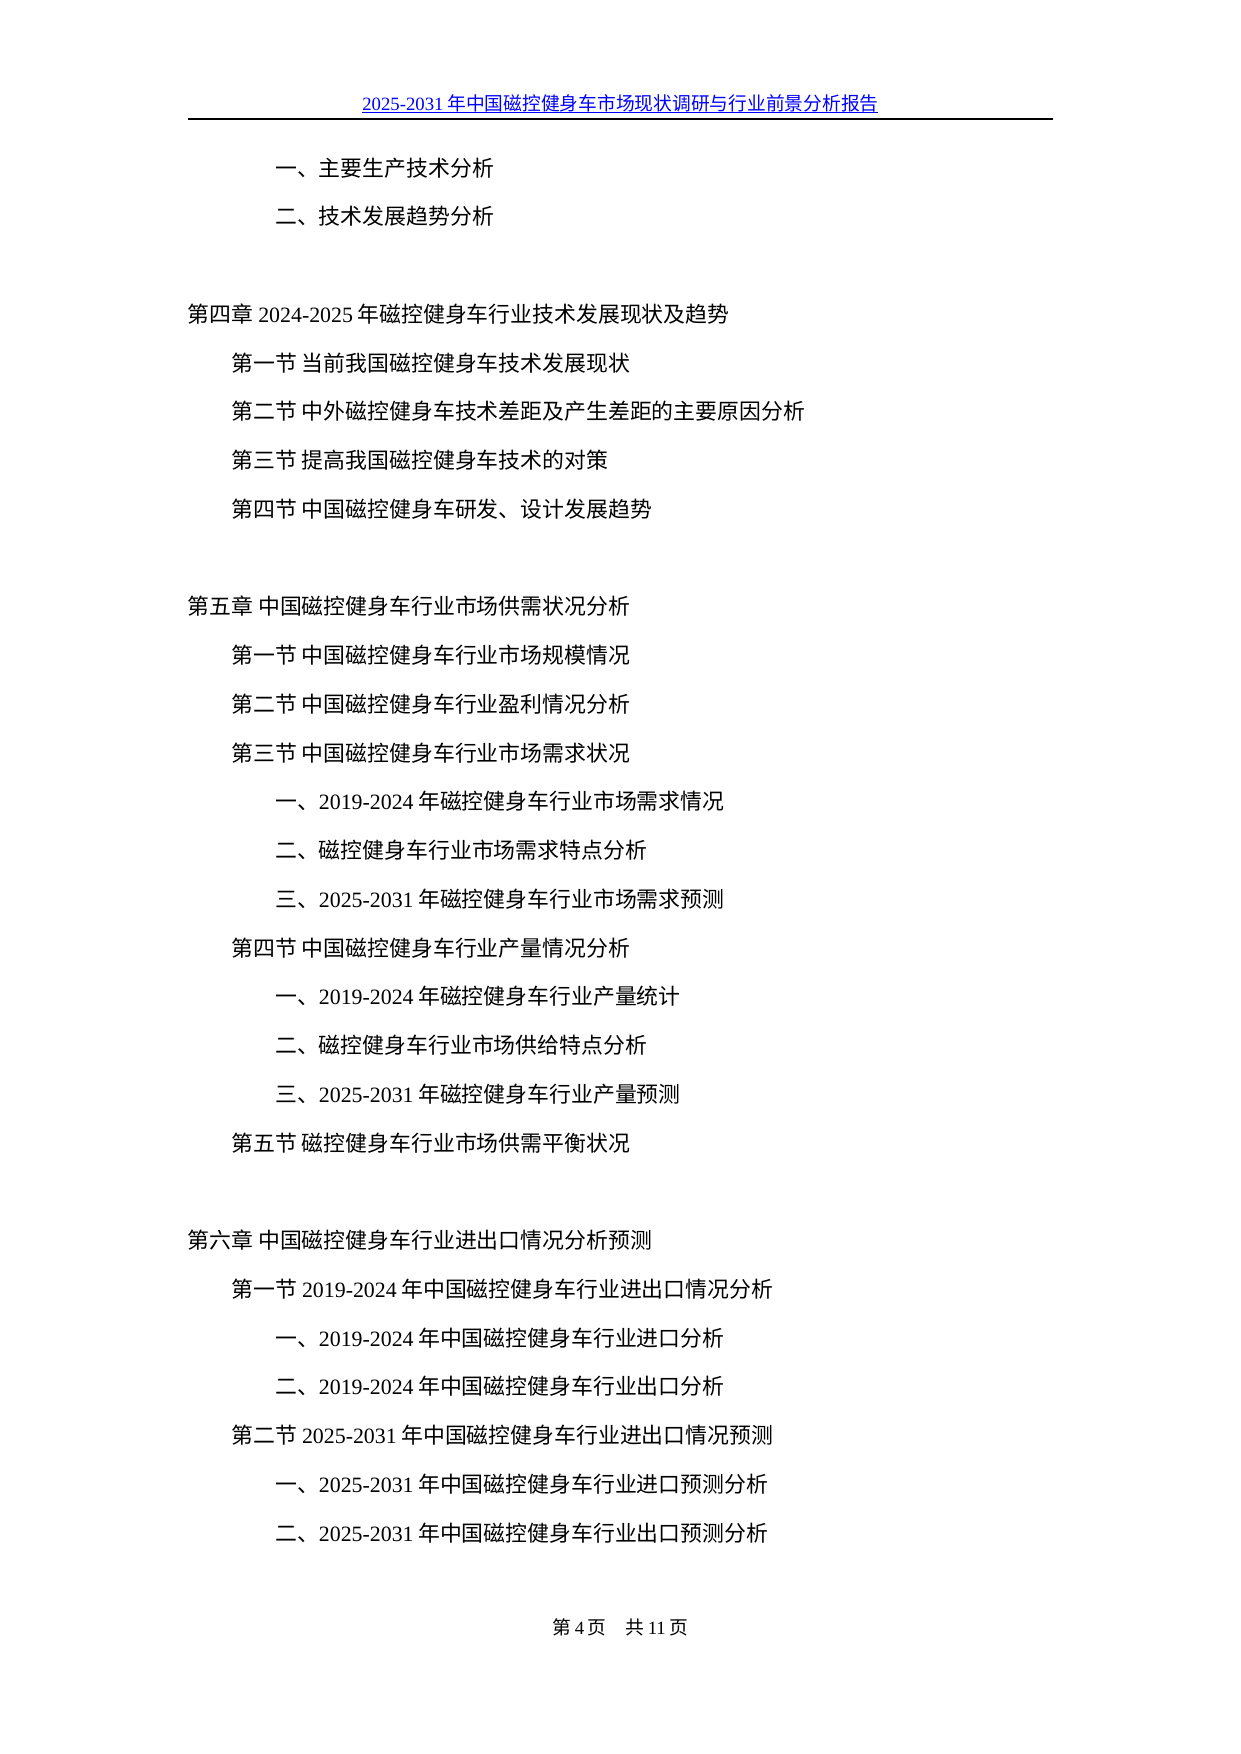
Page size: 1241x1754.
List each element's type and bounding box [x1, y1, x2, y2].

text [187, 150, 1053, 1548]
